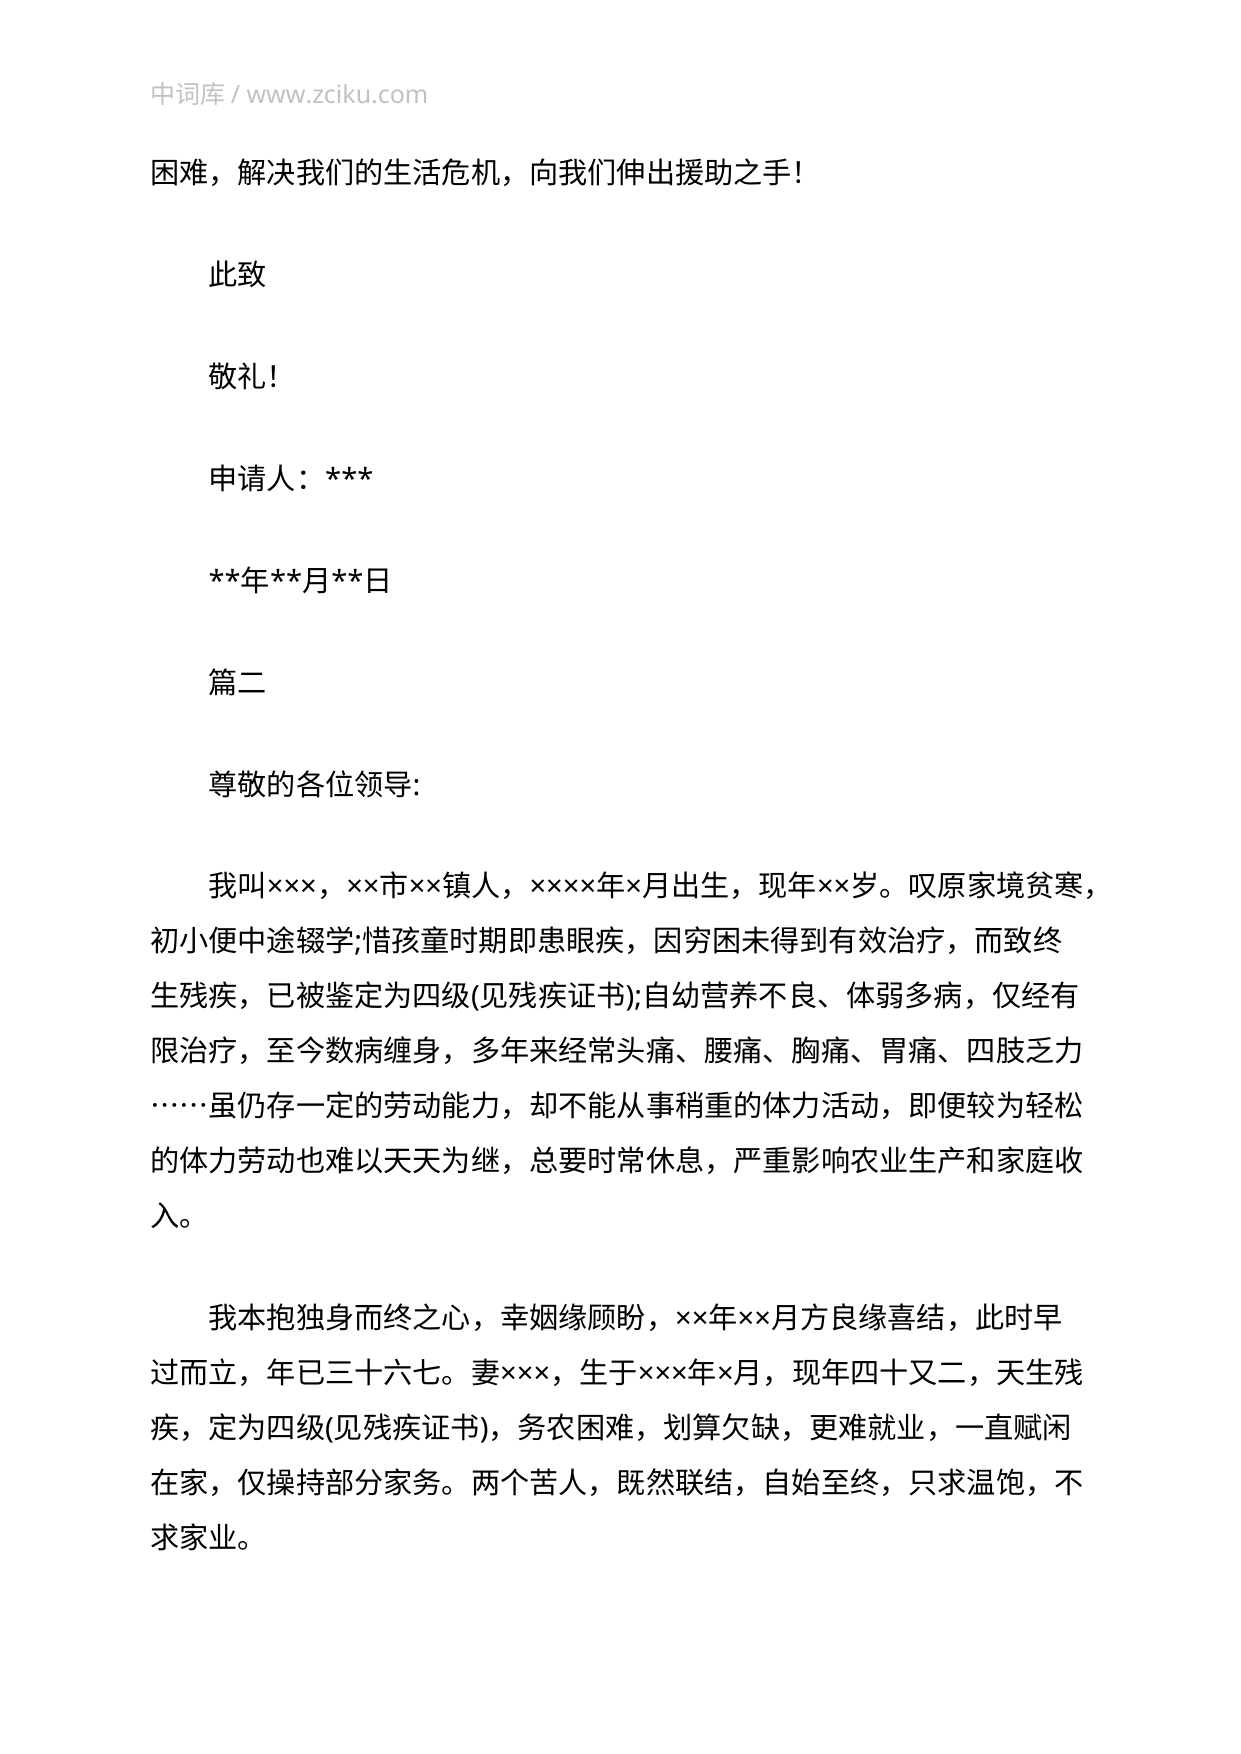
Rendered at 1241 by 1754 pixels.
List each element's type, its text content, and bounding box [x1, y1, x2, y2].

text **年**月**日 [150, 557, 1090, 600]
text 申请人：*** [150, 455, 1090, 498]
text 我本抱独身而终之心，幸姻缘顾盼，××年××月方良缘喜结，此时早过而立，年已三十六七。妻×××，生于×××年×月，现年四十又二，天生残疾，定为四级(见残疾证书)，务农困难，划算欠缺，更难就业，一直赋闲在家，仅操持部分家务。两个苦人，既然联结，自始至终，只求温饱，不求家业。 [150, 1294, 1090, 1557]
text 篇二 [150, 659, 1090, 702]
text 我叫×××，××市××镇人，××××年×月出生，现年××岁。叹原家境贫寒，初小便中途辍学;惜孩童时期即患眼疾，因穷困未得到有效治疗，而致终生残疾，已被鉴定为四级(见残疾证书);自幼营养不良、体弱多病，仅经有限治疗，至今数病缠身，多年来经常头痛、腰痛、胸痛、胃痛、四肢乏力……虽仍存一定的劳动能力，却不能从事稍重的体力活动，即便较为轻松的体力劳动也难以天天为继，总要时常休息，严重影响农业生产和家庭收入。 [150, 863, 1090, 1235]
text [150, 150, 1090, 192]
text 尊敬的各位领导: [150, 761, 1090, 803]
text 此致 [150, 252, 1090, 294]
text 敬礼！ [150, 353, 1090, 396]
